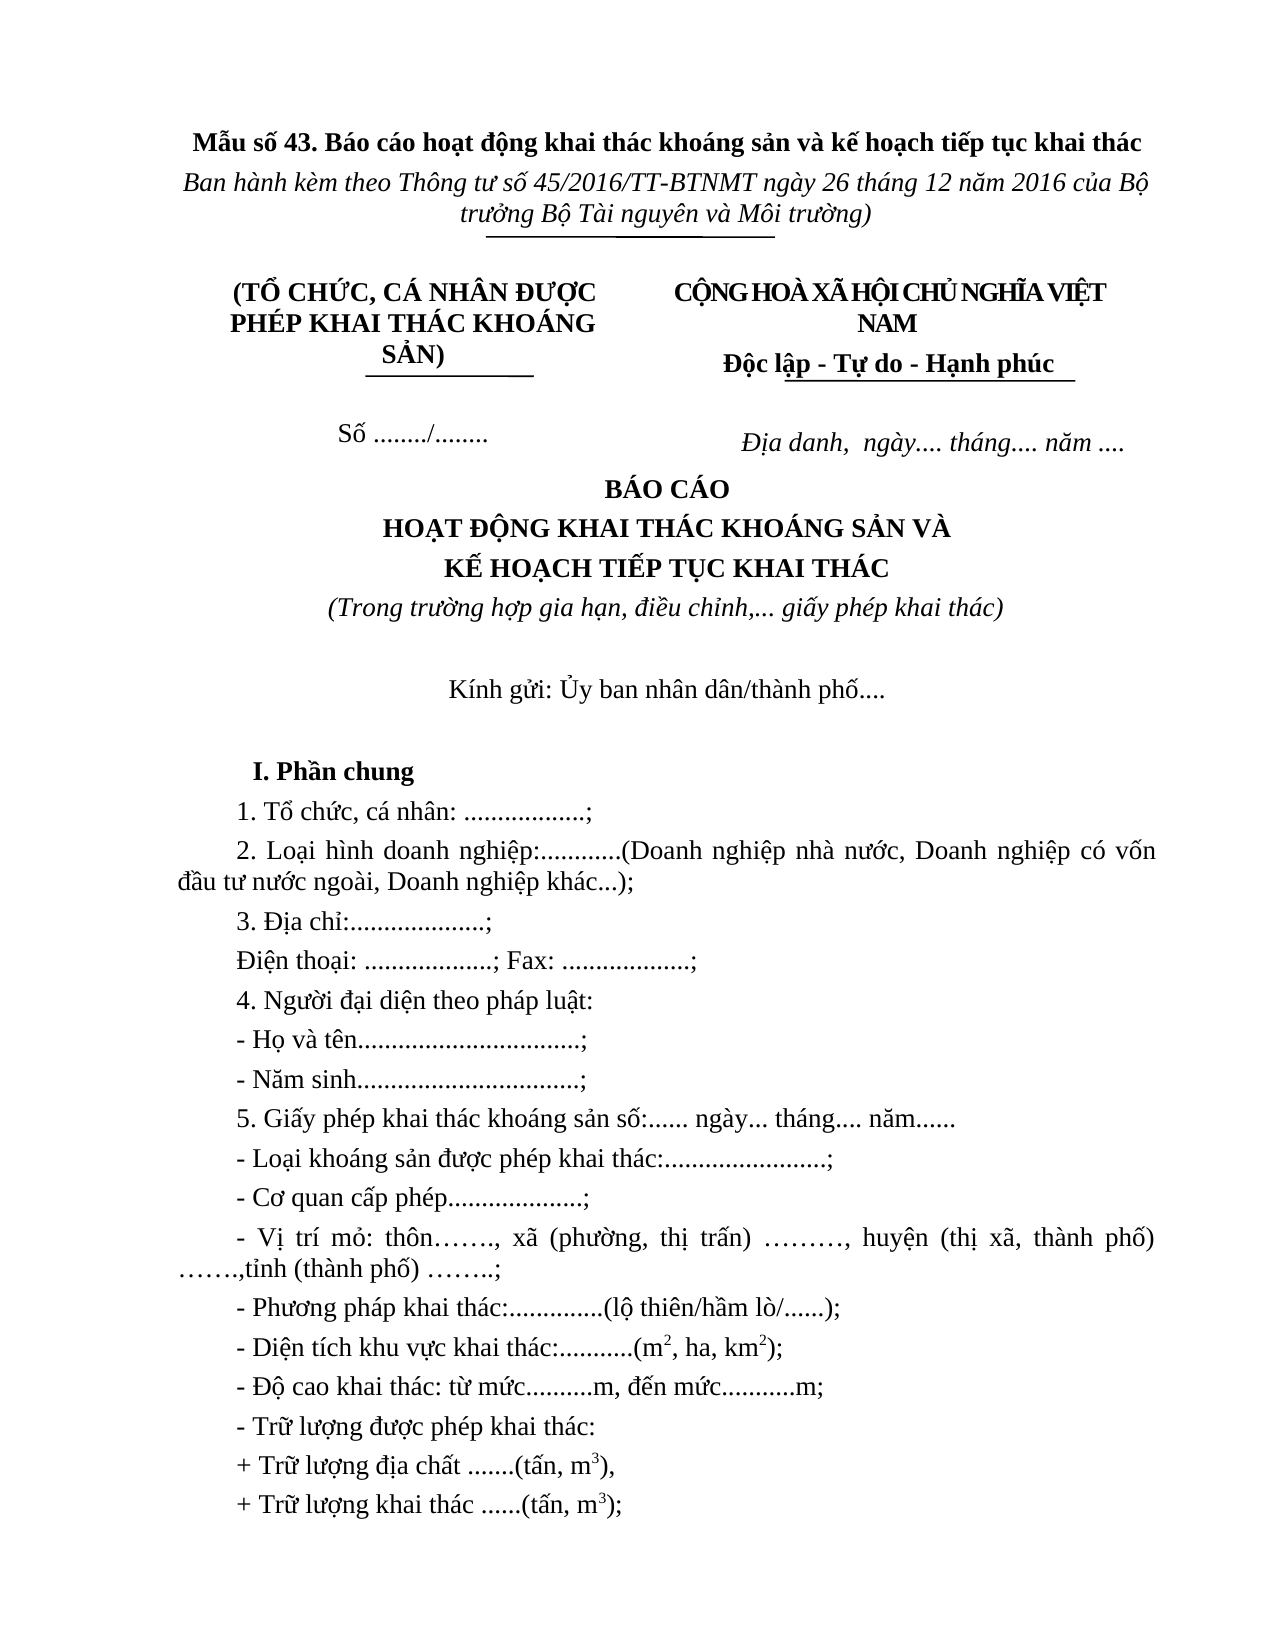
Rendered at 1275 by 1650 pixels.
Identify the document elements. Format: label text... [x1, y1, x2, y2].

text 2. Loại hình doanh nghiệp:............(Doanh nghiệp nhà nước, Doanh nghiệp có vốn đầu tư nước ngoài, Doanh nghiệp khác...); [177, 834, 1157, 896]
text Điện thoại: ...................; Fax: ...................; [177, 944, 1157, 975]
text - Độ cao khai thác: từ mức..........m, đến mức...........m; [177, 1370, 1157, 1401]
text I. Phần chung [177, 755, 1157, 786]
text - Cơ quan cấp phép....................; [177, 1181, 1157, 1212]
text Kính gửi: Ủy ban nhân dân/thành phố.... [177, 673, 1157, 704]
text (Trong trường hợp gia hạn, điều chỉnh,... giấy phép khai thác) [177, 591, 1157, 623]
text Mẫu số 43. Báo cáo hoạt động khai thác khoáng sản và kế hoạch tiếp tục khai thác [177, 126, 1157, 158]
text - Trữ lượng được phép khai thác: [177, 1410, 1157, 1441]
text - Diện tích khu vực khai thác:...........(m2, ha, km2); [177, 1331, 1157, 1362]
text Ban hành kèm theo Thông tư số 45/2016/TT-BTNMT ngày 26 tháng 12 năm 2016 của Bộ trưởng Bộ Tài nguyên và Môi trường) [177, 166, 1157, 228]
text HOẠT ĐỘNG KHAI THÁC KHOÁNG SẢN VÀ [177, 512, 1157, 544]
text - Vị trí mỏ: thôn……., xã (phường, thị trấn) ………, huyện (thị xã, thành phố) …….,tỉnh (thành phố) ……..; [177, 1221, 1157, 1283]
table_header CỘNG HOÀ XÃ HỘI CHỦ NGHĨA VIỆT NAM Độc lập - Tự do - Hạnh phúc Địa danh, ngày.... tháng.... năm .... [638, 268, 1139, 465]
table_header (TỔ CHỨC, CÁ NHÂN ĐƯỢC PHÉP KHAI THÁC KHOÁNG SẢN) Số ......../........ [189, 268, 637, 465]
text 3. Địa chỉ:....................; [177, 905, 1157, 936]
text - Loại khoáng sản được phép khai thác:........................; [177, 1142, 1157, 1173]
text - Họ và tên.................................; [177, 1023, 1157, 1054]
text + Trữ lượng địa chất .......(tấn, m3), [177, 1449, 1157, 1480]
text KẾ HOẠCH TIẾP TỤC KHAI THÁC [177, 552, 1157, 583]
text - Năm sinh.................................; [177, 1063, 1157, 1094]
text + Trữ lượng khai thác ......(tấn, m3); [177, 1489, 1157, 1520]
text 4. Người đại diện theo pháp luật: [177, 984, 1157, 1015]
text 1. Tổ chức, cá nhân: ..................; [177, 795, 1157, 826]
text BÁO CÁO [177, 473, 1157, 504]
text 5. Giấy phép khai thác khoáng sản số:...... ngày... tháng.... năm...... [177, 1102, 1157, 1133]
text - Phương pháp khai thác:..............(lộ thiên/hầm lò/......); [177, 1291, 1157, 1322]
